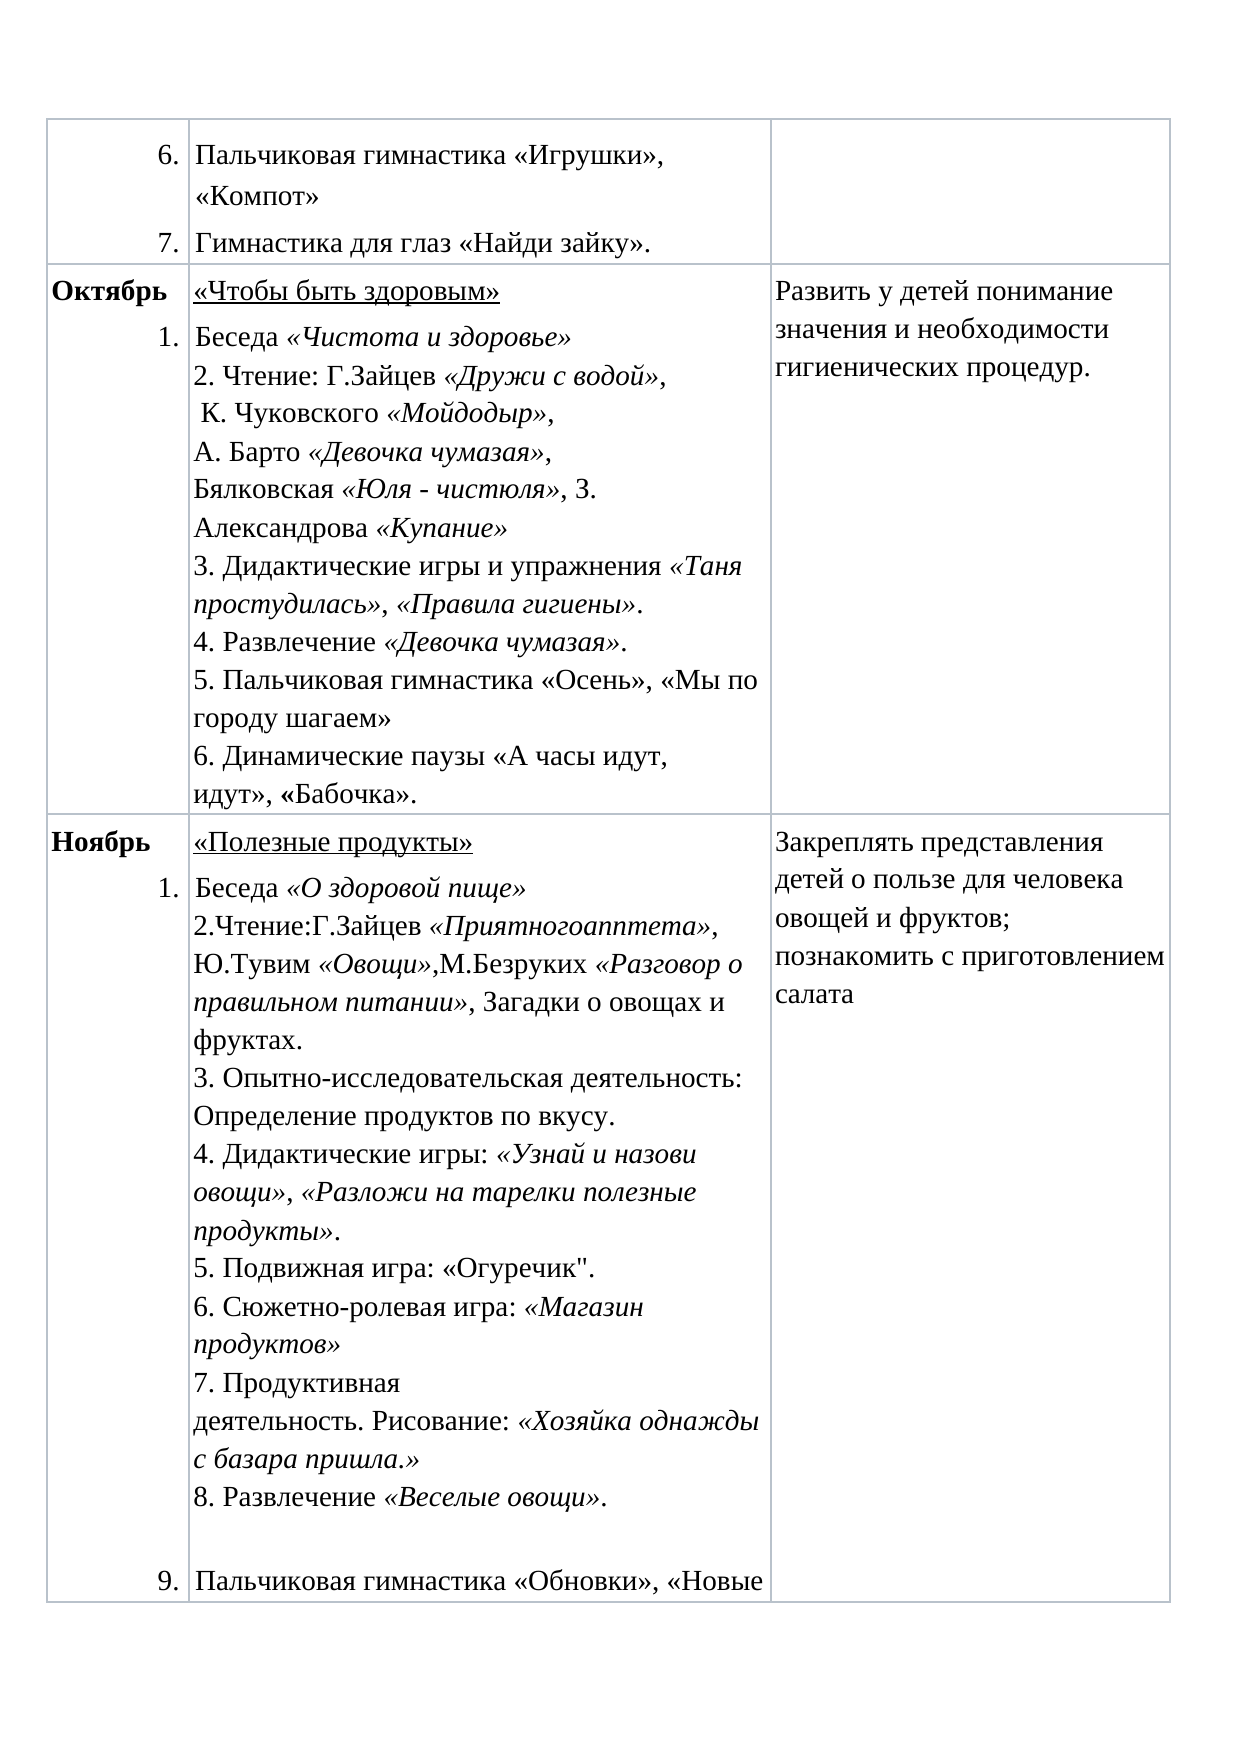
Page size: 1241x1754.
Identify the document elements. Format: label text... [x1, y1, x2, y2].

table_cell Развить у детей понимание значения и необходимости гигиенических процедур. [772, 265, 1169, 813]
table_cell «Чтобы быть здоровым» Беседа «Чистота и здоровье» 2. Чтение: Г.Зайцев «Дружи с водой», К. Чуковского «Мойдодыр», А. Барто «Девочка чумазая», Бялковская «Юля - чистюля», З. Александрова «Купание» 3. Дидактические игры и упражнения «Таня простудилась», «Правила гигиены». 4. Развлечение «Девочка чумазая». 5. Пальчиковая гимнастика «Осень», «Мы по городу шагаем» 6. Динамические паузы «А часы идут, идут», «Бабочка». [190, 265, 770, 813]
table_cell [190, 120, 770, 262]
table_cell Ноябрь [48, 815, 188, 1601]
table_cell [190, 815, 770, 1601]
table_cell Октябрь [48, 265, 188, 813]
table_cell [772, 120, 1169, 262]
table_cell Сентябрь [48, 120, 188, 262]
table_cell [772, 815, 1169, 1601]
